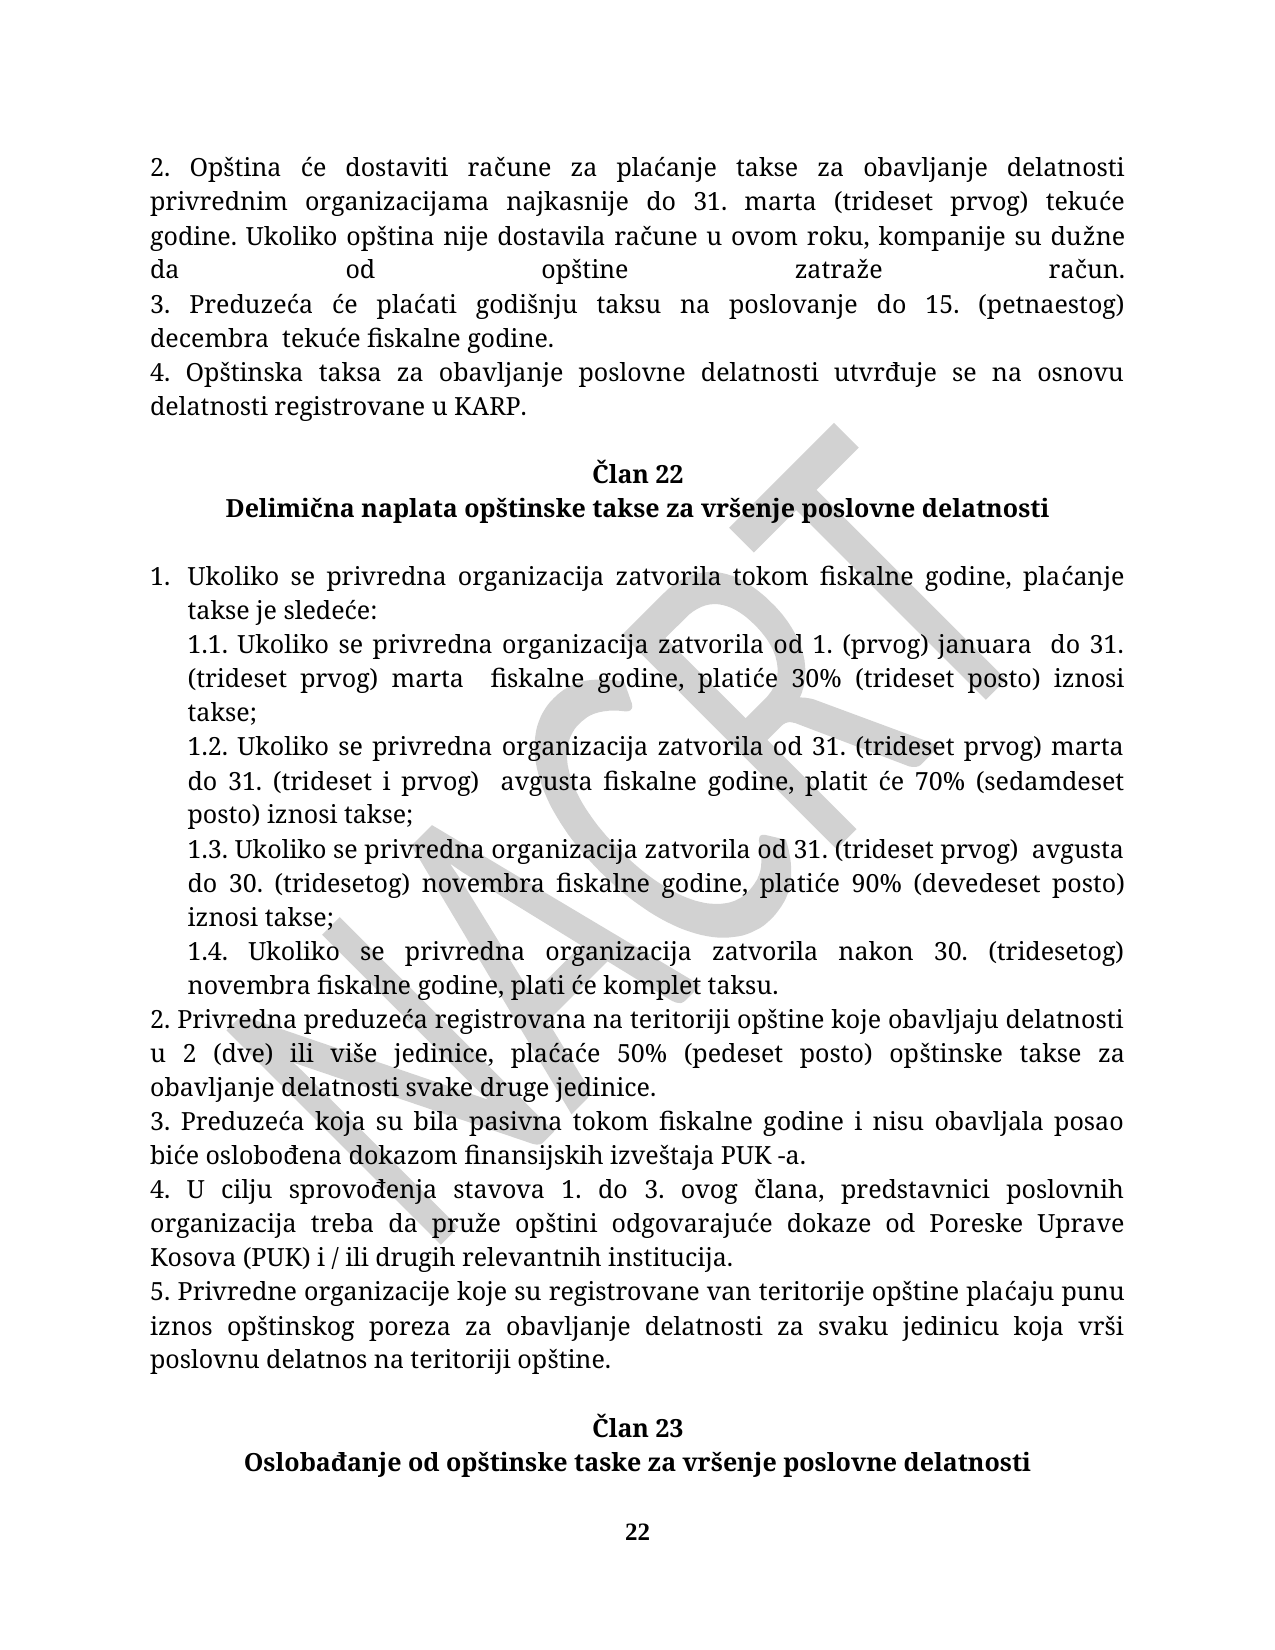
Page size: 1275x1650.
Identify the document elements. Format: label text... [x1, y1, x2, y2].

text Oslobađanje od opštinske taske za vršenje poslovne delatnosti [150, 1444, 1125, 1478]
text 1.2. Ukoliko se privredna organizacija zatvorila od 31. (trideset prvog) marta do 31. (trideset i prvog) avgusta fiskalne godine, platit će 70% (sedamdeset posto) iznosi takse; [187, 729, 1125, 831]
text Član 22 [150, 457, 1125, 491]
text 1.1. Ukoliko se privredna organizacija zatvorila od 1. (prvog) januara do 31. (trideset prvog) marta fiskalne godine, platiće 30% (trideset posto) iznosi takse; [187, 627, 1125, 729]
text 4. U cilju sprovođenja stavova 1. do 3. ovog člana, predstavnici poslovnih organizacija treba da pruže opštini odgovarajuće dokaze od Poreske Uprave Kosova (PUK) i / ili drugih relevantnih institucija. [150, 1172, 1125, 1274]
text 1.4. Ukoliko se privredna organizacija zatvorila nakon 30. (tridesetog) novembra fiskalne godine, plati će komplet taksu. [187, 933, 1125, 1002]
text 4. Opštinska taksa za obavljanje poslovne delatnosti utvrđuje se na osnovu delatnosti registrovane u KARP. [150, 354, 1125, 422]
text 1.3. Ukoliko se privredna organizacija zatvorila od 31. (trideset prvog) avgusta do 30. (tridesetog) novembra fiskalne godine, platiće 90% (devedeset posto) iznosi takse; [187, 831, 1125, 933]
list Ukoliko se privredna organizacija zatvorila tokom fiskalne godine, plaćanje takse je sledeće: [150, 559, 1125, 627]
text Član 23 [150, 1410, 1125, 1444]
text 3. Preduzeća koja su bila pasivna tokom fiskalne godine i nisu obavljala posao biće oslobođena dokazom finansijskih izveštaja PUK -a. [150, 1104, 1125, 1172]
text 2. Opština će dostaviti račune za plaćanje takse za obavljanje delatnosti privrednim organizacijama najkasnije do 31. marta (trideset prvog) tekuće godine. Ukoliko opština nije dostavila račune u ovom roku, kompanije su dužne da od opštine zatraže račun. 3. Preduzeća će plaćati godišnju taksu na poslovanje do 15. (petnaestog) decembra tekuće fiskalne godine. [150, 150, 1125, 354]
text 2. Privredna preduzeća registrovana na teritoriji opštine koje obavljaju delatnosti u 2 (dve) ili više jedinice, plaćaće 50% (pedeset posto) opštinske takse za obavljanje delatnosti svake druge jedinice. [150, 1002, 1125, 1104]
text 5. Privredne organizacije koje su registrovane van teritorije opštine plaćaju punu iznos opštinskog poreza za obavljanje delatnosti za svaku jedinicu koja vrši poslovnu delatnos na teritoriji opštine. [150, 1274, 1125, 1376]
text Delimična naplata opštinske takse za vršenje poslovne delatnosti [150, 491, 1125, 525]
